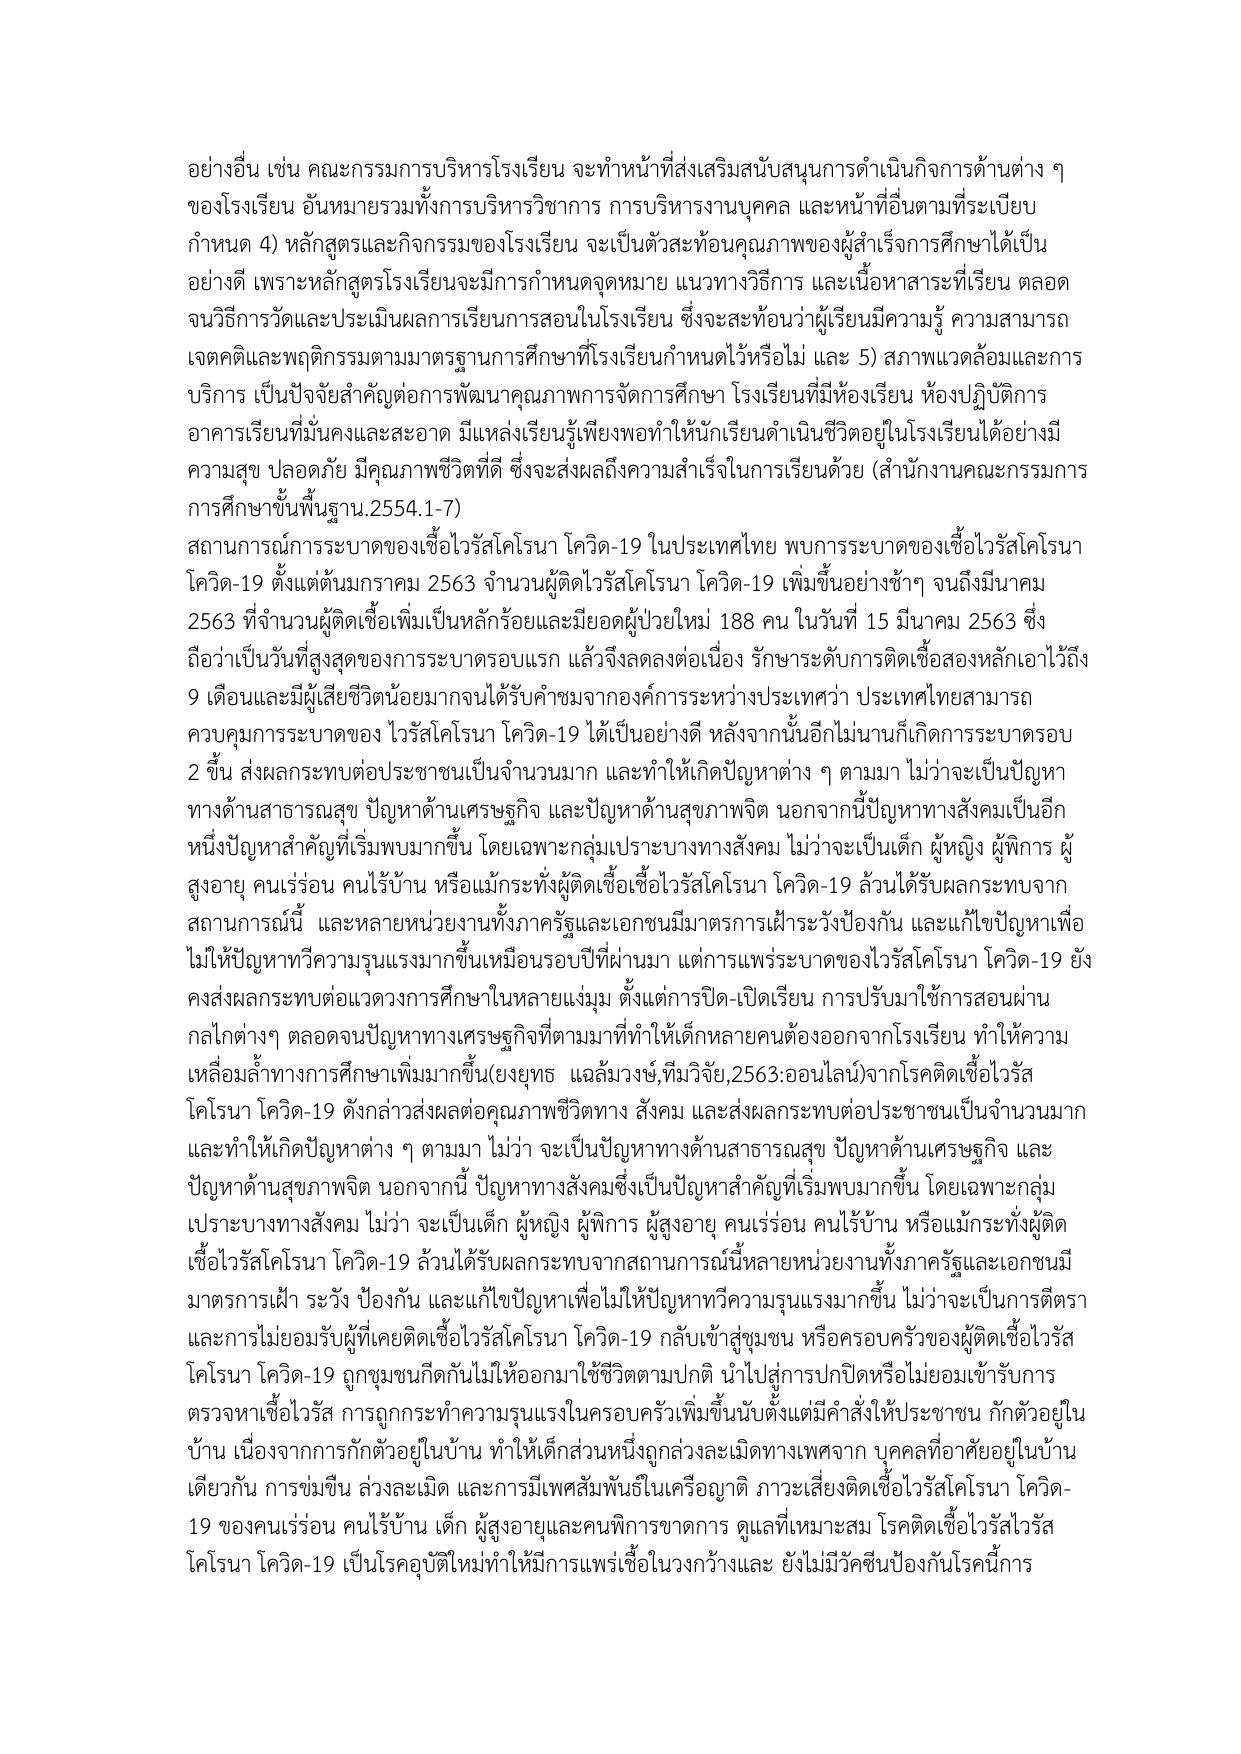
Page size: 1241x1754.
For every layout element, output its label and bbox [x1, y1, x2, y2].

text [187, 148, 1092, 525]
text [187, 525, 1092, 1581]
